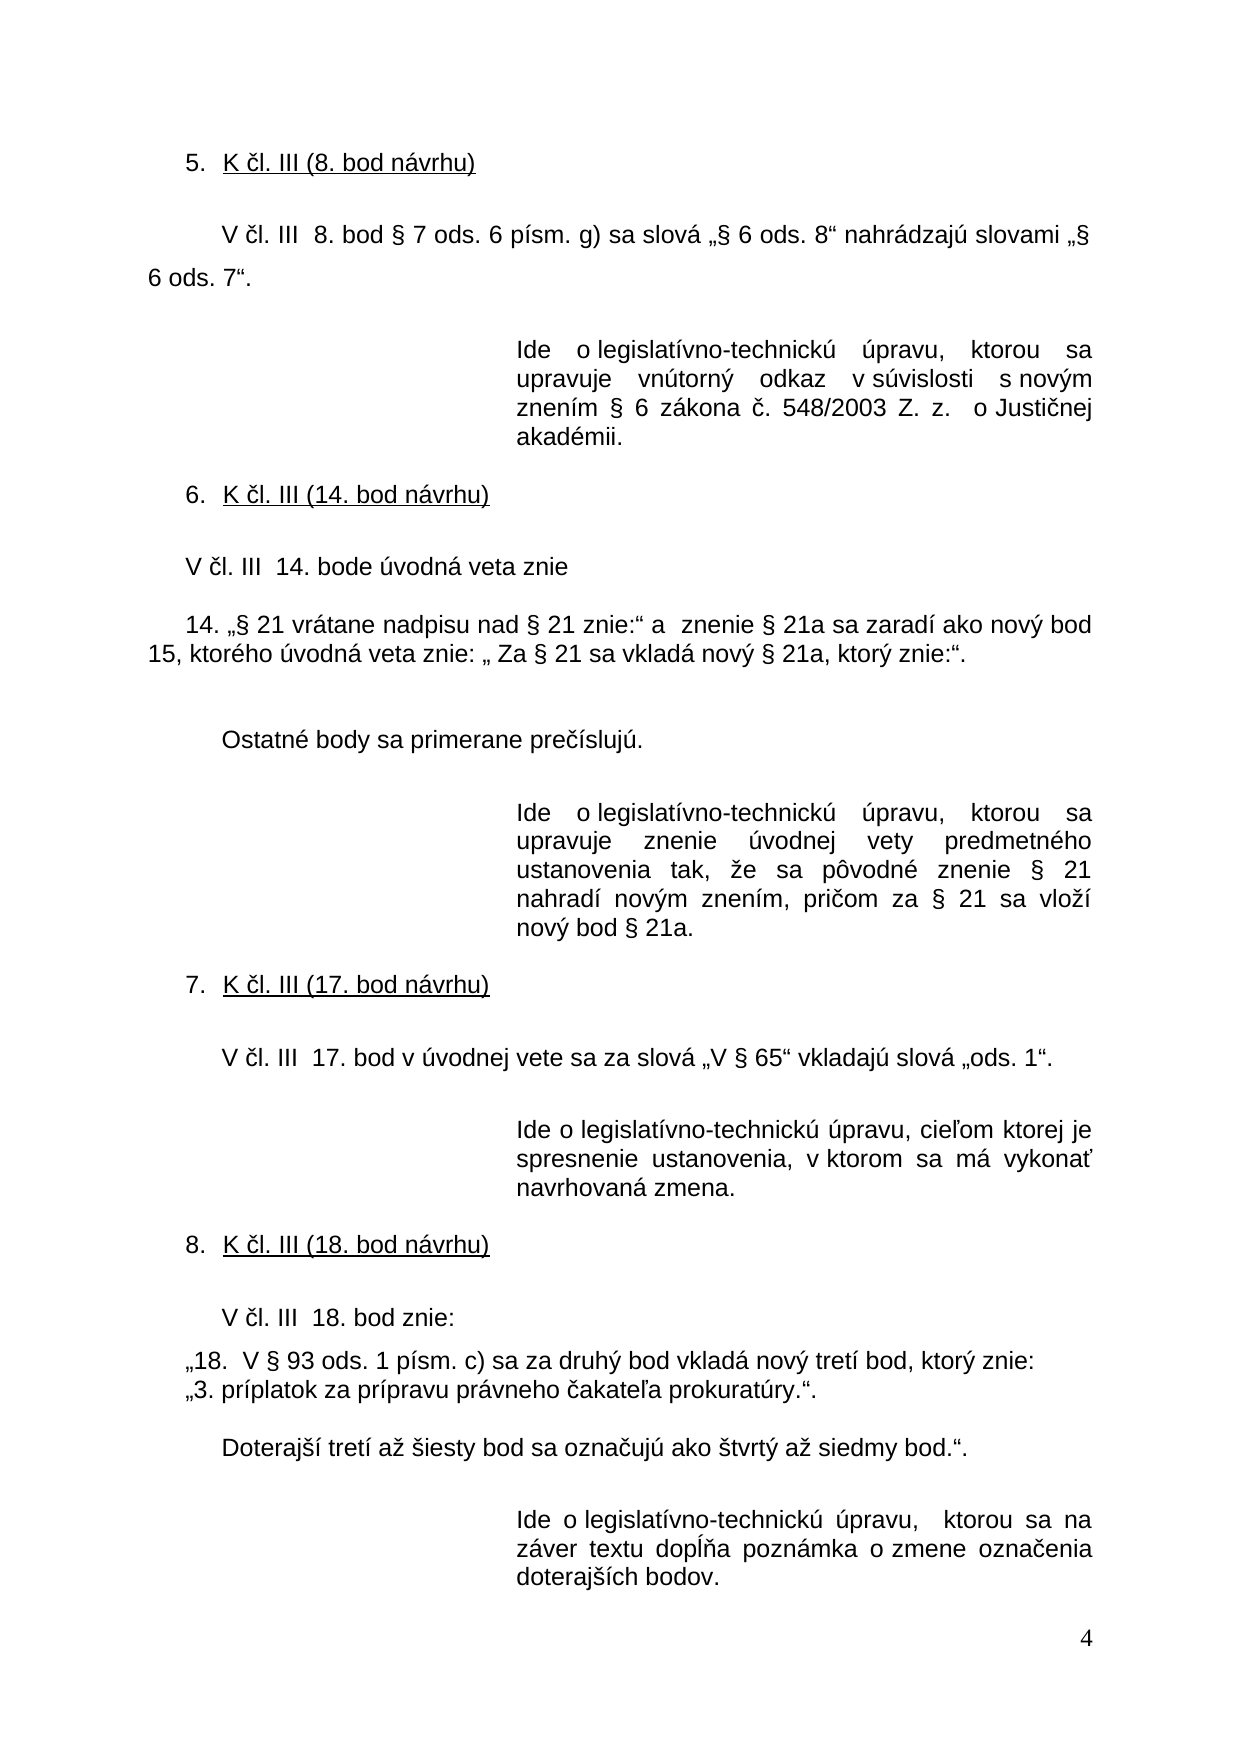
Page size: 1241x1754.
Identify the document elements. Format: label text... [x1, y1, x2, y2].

list K čl. III (14. bod návrhu) [185, 479, 1092, 508]
list K čl. III (17. bod návrhu) [185, 970, 1092, 999]
list K čl. III (18. bod návrhu) [185, 1230, 1092, 1259]
text „3. príplatok za prípravu právneho čakateľa prokuratúry.“. [148, 1374, 1092, 1403]
text „18. V § 93 ods. 1 písm. c) sa za druhý bod vkladá nový tretí bod, ktorý znie: [148, 1346, 1092, 1374]
text Ide o legislatívno-technickú úpravu, ktorou sa upravuje znenie úvodnej vety predmetného ustanovenia tak, že sa pôvodné znenie § 21 nahradí novým znením, pričom za § 21 sa vloží nový bod § 21a. [516, 797, 1092, 941]
text V čl. III 14. bode úvodná veta znie [148, 552, 1092, 581]
text Ide o legislatívno-technickú úpravu, ktorou sa na záver textu dopĺňa poznámka o zmene označenia doterajších bodov. [516, 1505, 1092, 1591]
text V čl. III 18. bod znie: [148, 1303, 1092, 1331]
list K čl. III (8. bod návrhu) [185, 148, 1092, 176]
text 14. „§ 21 vrátane nadpisu nad § 21 znie:“ a znenie § 21a sa zaradí ako nový bod 15, ktorého úvodná veta znie: „ Za § 21 sa vkladá nový § 21a, ktorý znie:“. [148, 610, 1092, 667]
text Ide o legislatívno-technickú úpravu, ktorou sa upravuje vnútorný odkaz v súvislosti s novým znením § 6 zákona č. 548/2003 Z. z. o Justičnej akadémii. [516, 335, 1092, 450]
text Ide o legislatívno-technickú úpravu, cieľom ktorej je spresnenie ustanovenia, v ktorom sa má vykonať navrhovaná zmena. [516, 1115, 1092, 1201]
text Doterajší tretí až šiesty bod sa označujú ako štvrtý až siedmy bod.“. [148, 1432, 1092, 1461]
text V čl. III 8. bod § 7 ods. 6 písm. g) sa slová „§ 6 ods. 8“ nahrádzajú slovami „§ 6 ods. 7“. [148, 220, 1092, 292]
text V čl. III 17. bod v úvodnej vete sa za slová „V § 65“ vkladajú slová „ods. 1“. [148, 1043, 1092, 1071]
text Ostatné body sa primerane prečíslujú. [148, 725, 1092, 754]
